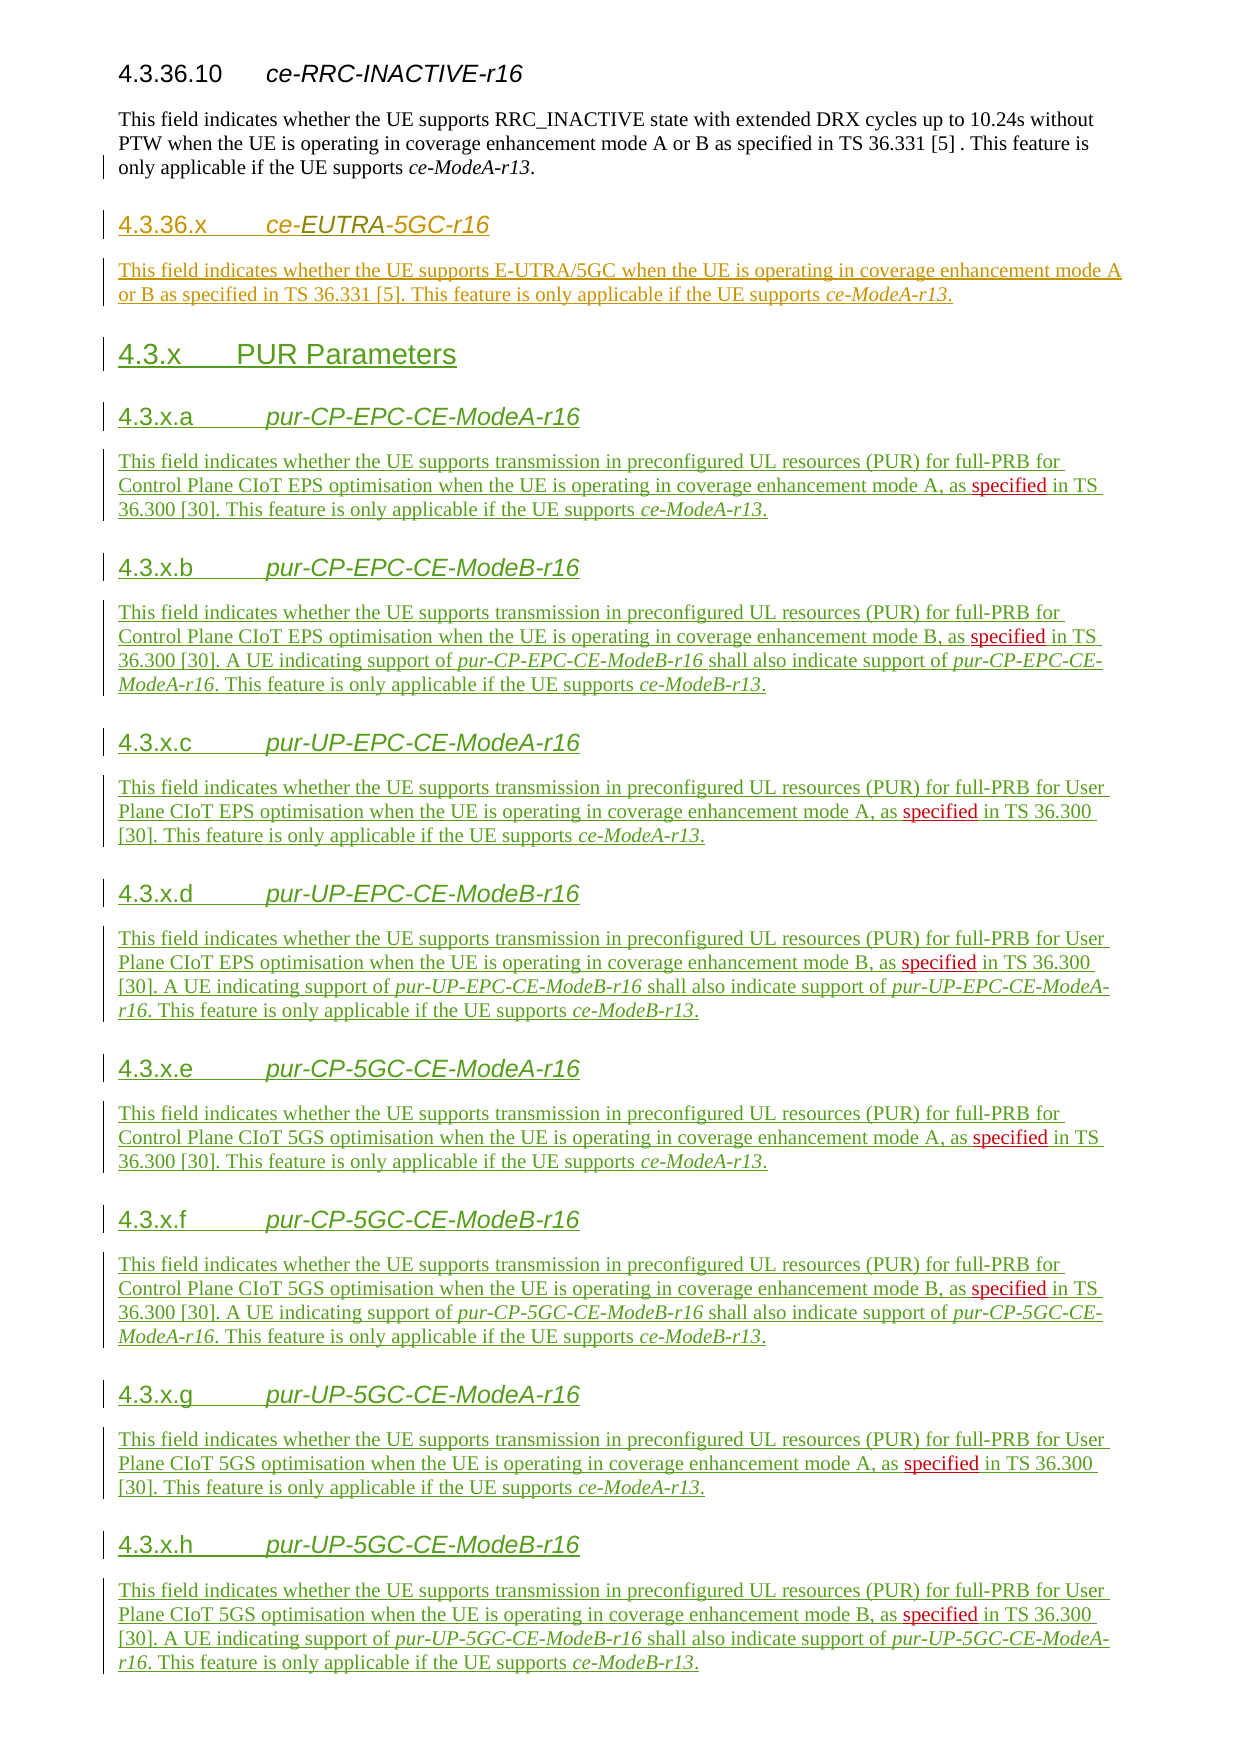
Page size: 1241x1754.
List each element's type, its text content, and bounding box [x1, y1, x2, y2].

text This field indicates whether the UE supports RRC_INACTIVE state with extended DRX cycles up to 10.24s without PTW when the UE is operating in coverage enhancement mode A or B as specified in TS 36.331 [5] . This feature is only applicable if the UE supports ce-ModeA-r13. [118, 107, 1122, 179]
subtitle 4.3.36.10 ce-RRC-INACTIVE-r16 [118, 59, 1122, 88]
